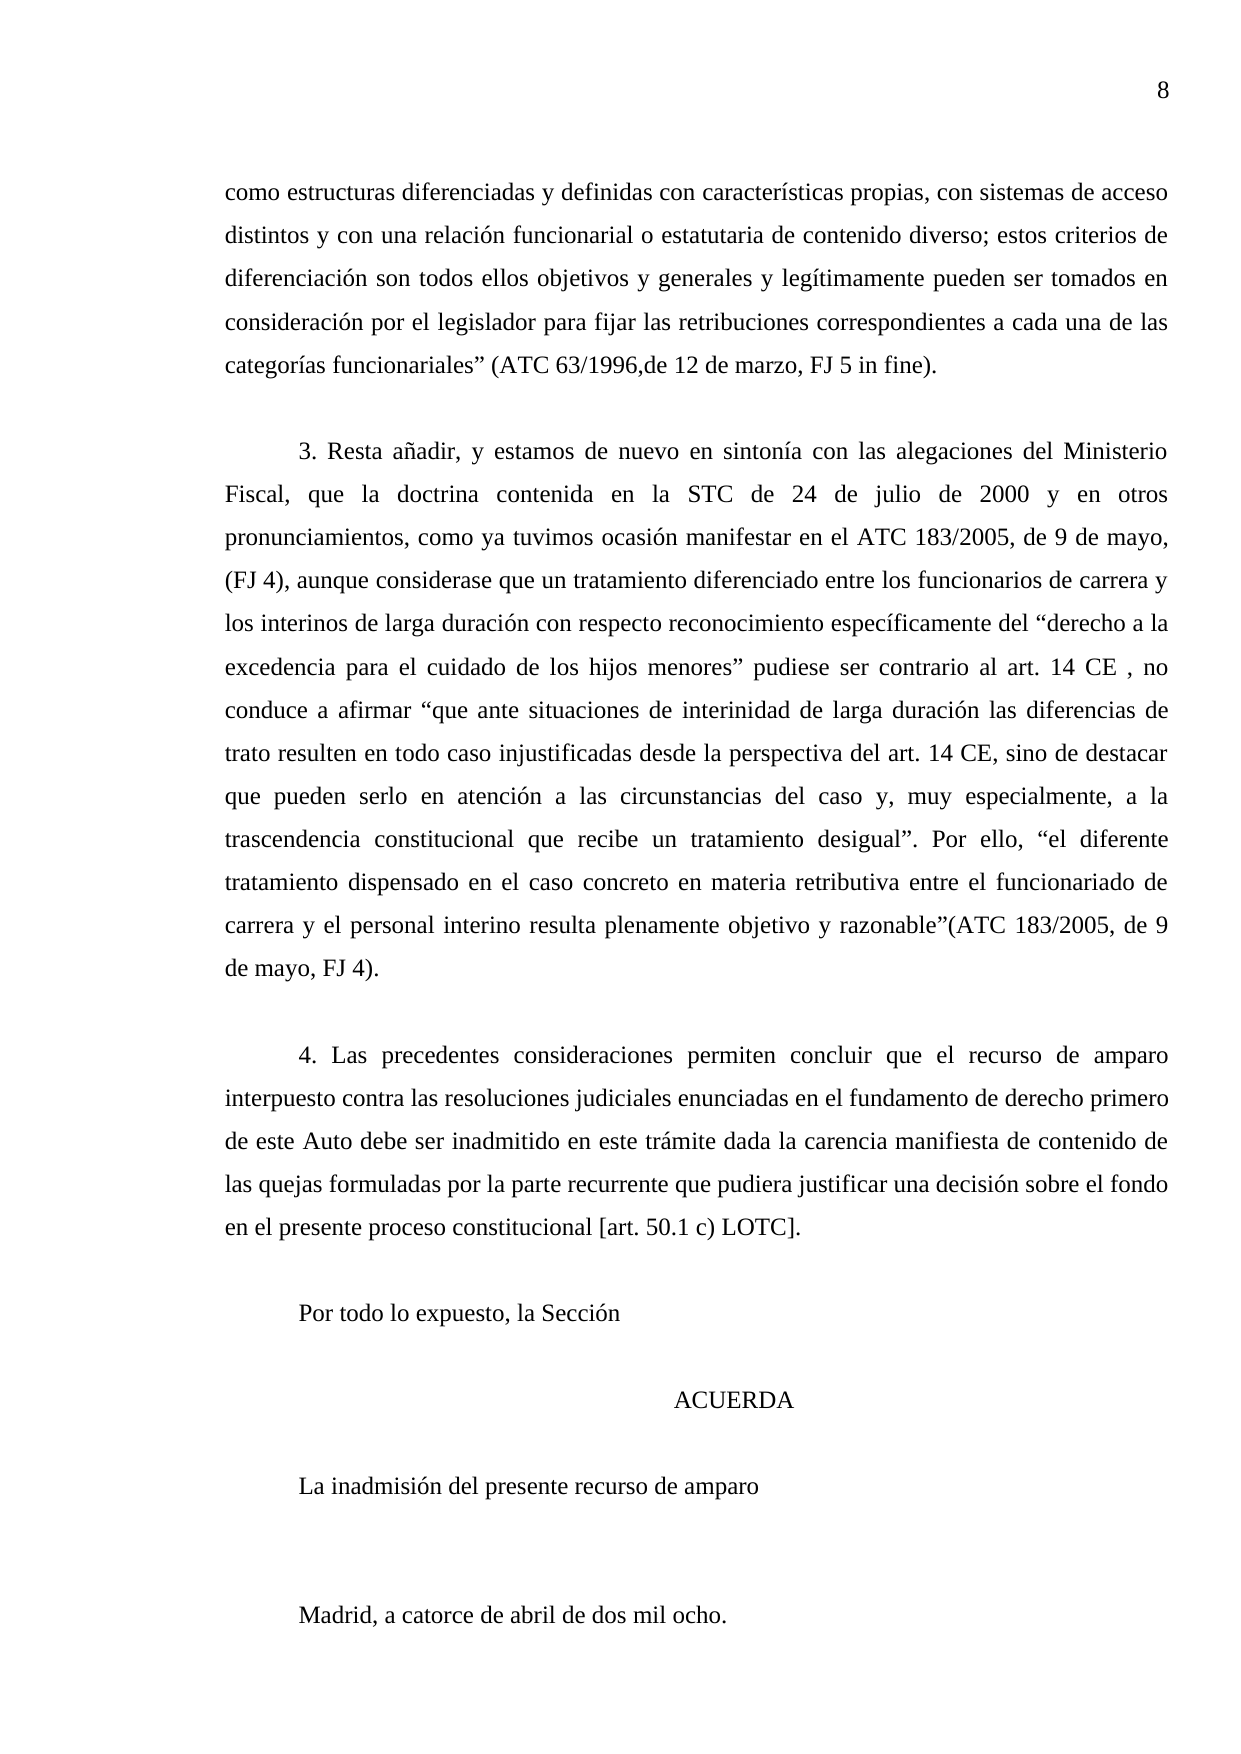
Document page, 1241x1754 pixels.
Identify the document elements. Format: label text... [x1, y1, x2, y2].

text Por todo lo expuesto, la Sección [224, 1298, 1169, 1327]
text La inadmisión del presente recurso de amparo [224, 1471, 1169, 1500]
text 4. Las precedentes consideraciones permiten concluir que el recurso de amparo interpuesto contra las resoluciones judiciales enunciadas en el fundamento de derecho primero de este Auto debe ser inadmitido en este trámite dada la carencia manifiesta de contenido de las quejas formuladas por la parte recurrente que pudiera justificar una decisión sobre el fondo en el presente proceso constitucional [art. 50.1 c) LOTC]. [224, 1040, 1169, 1241]
text Madrid, a catorce de abril de dos mil ocho. [224, 1600, 1169, 1629]
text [224, 177, 1169, 378]
text 3. Resta añadir, y estamos de nuevo en sintonía con las alegaciones del Ministerio Fiscal, que la doctrina contenida en la STC de 24 de julio de 2000 y en otros pronunciamientos, como ya tuvimos ocasión manifestar en el ATC 183/2005, de 9 de mayo, (FJ 4), aunque considerase que un tratamiento diferenciado entre los funcionarios de carrera y los interinos de larga duración con respecto reconocimiento específicamente del “derecho a la excedencia para el cuidado de los hijos menores” pudiese ser contrario al art. 14 CE , no conduce a afirmar “que ante situaciones de interinidad de larga duración las diferencias de trato resulten en todo caso injustificadas desde la perspectiva del art. 14 CE, sino de destacar que pueden serlo en atención a las circunstancias del caso y, muy especialmente, a la trascendencia constitucional que recibe un tratamiento desigual”. Por ello, “el diferente tratamiento dispensado en el caso concreto en materia retributiva entre el funcionariado de carrera y el personal interino resulta plenamente objetivo y razonable”(ATC 183/2005, de 9 de mayo, FJ 4). [224, 436, 1169, 982]
text ACUERDA [224, 1385, 1169, 1413]
